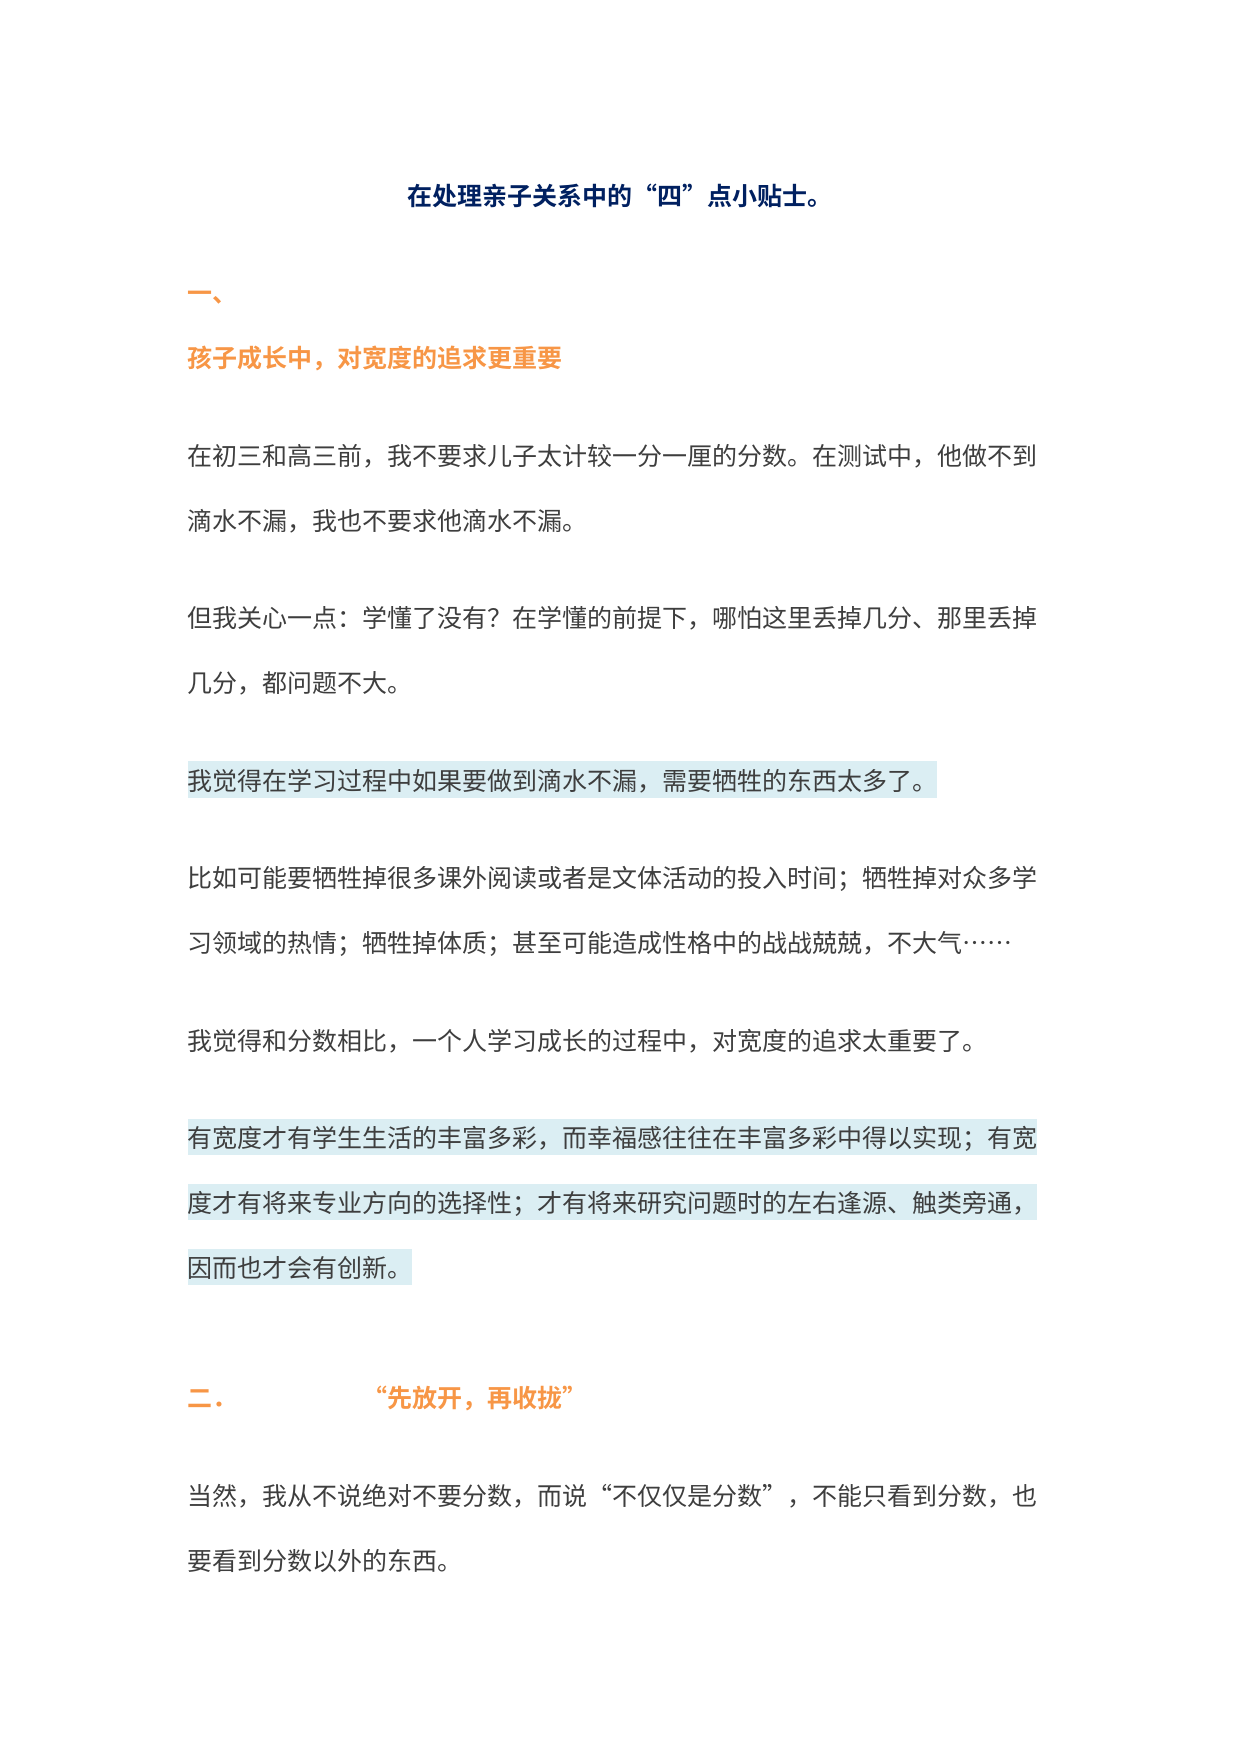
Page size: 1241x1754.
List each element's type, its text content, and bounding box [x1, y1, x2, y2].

text 比如可能要牺牲掉很多课外阅读或者是文体活动的投入时间；牺牲掉对众多学习领域的热情；牺牲掉体质；甚至可能造成性格中的战战兢兢，不大气…… [187, 844, 1053, 974]
text 在初三和高三前，我不要求儿子太计较一分一厘的分数。在测试中，他做不到滴水不漏，我也不要求他滴水不漏。 [187, 422, 1053, 552]
text 有宽度才有学生生活的丰富多彩，而幸福感往往在丰富多彩中得以实现；有宽度才有将来专业方向的选择性；才有将来研究问题时的左右逢源、触类旁通，因而也才会有创新。 [187, 1104, 1053, 1299]
text 在处理亲子关系中的“四”点小贴士。 [187, 162, 1053, 227]
text 一、一个核心观念： [187, 259, 1053, 324]
text 我觉得在学习过程中如果要做到滴水不漏，需要牺牲的东西太多了。 [187, 747, 1053, 812]
text 但我关心一点：学懂了没有？在学懂的前提下，哪怕这里丢掉几分、那里丢掉几分，都问题不大。 [187, 584, 1053, 714]
text 孩子成长中，对宽度的追求更重要 [187, 324, 1053, 389]
text 二．两个阶段：“先放开，再收拢” [187, 1364, 1053, 1429]
text 我觉得和分数相比，一个人学习成长的过程中，对宽度的追求太重要了。 [187, 1007, 1053, 1072]
text 当然，我从不说绝对不要分数，而说“不仅仅是分数”，不能只看到分数，也要看到分数以外的东西。 [187, 1462, 1053, 1592]
